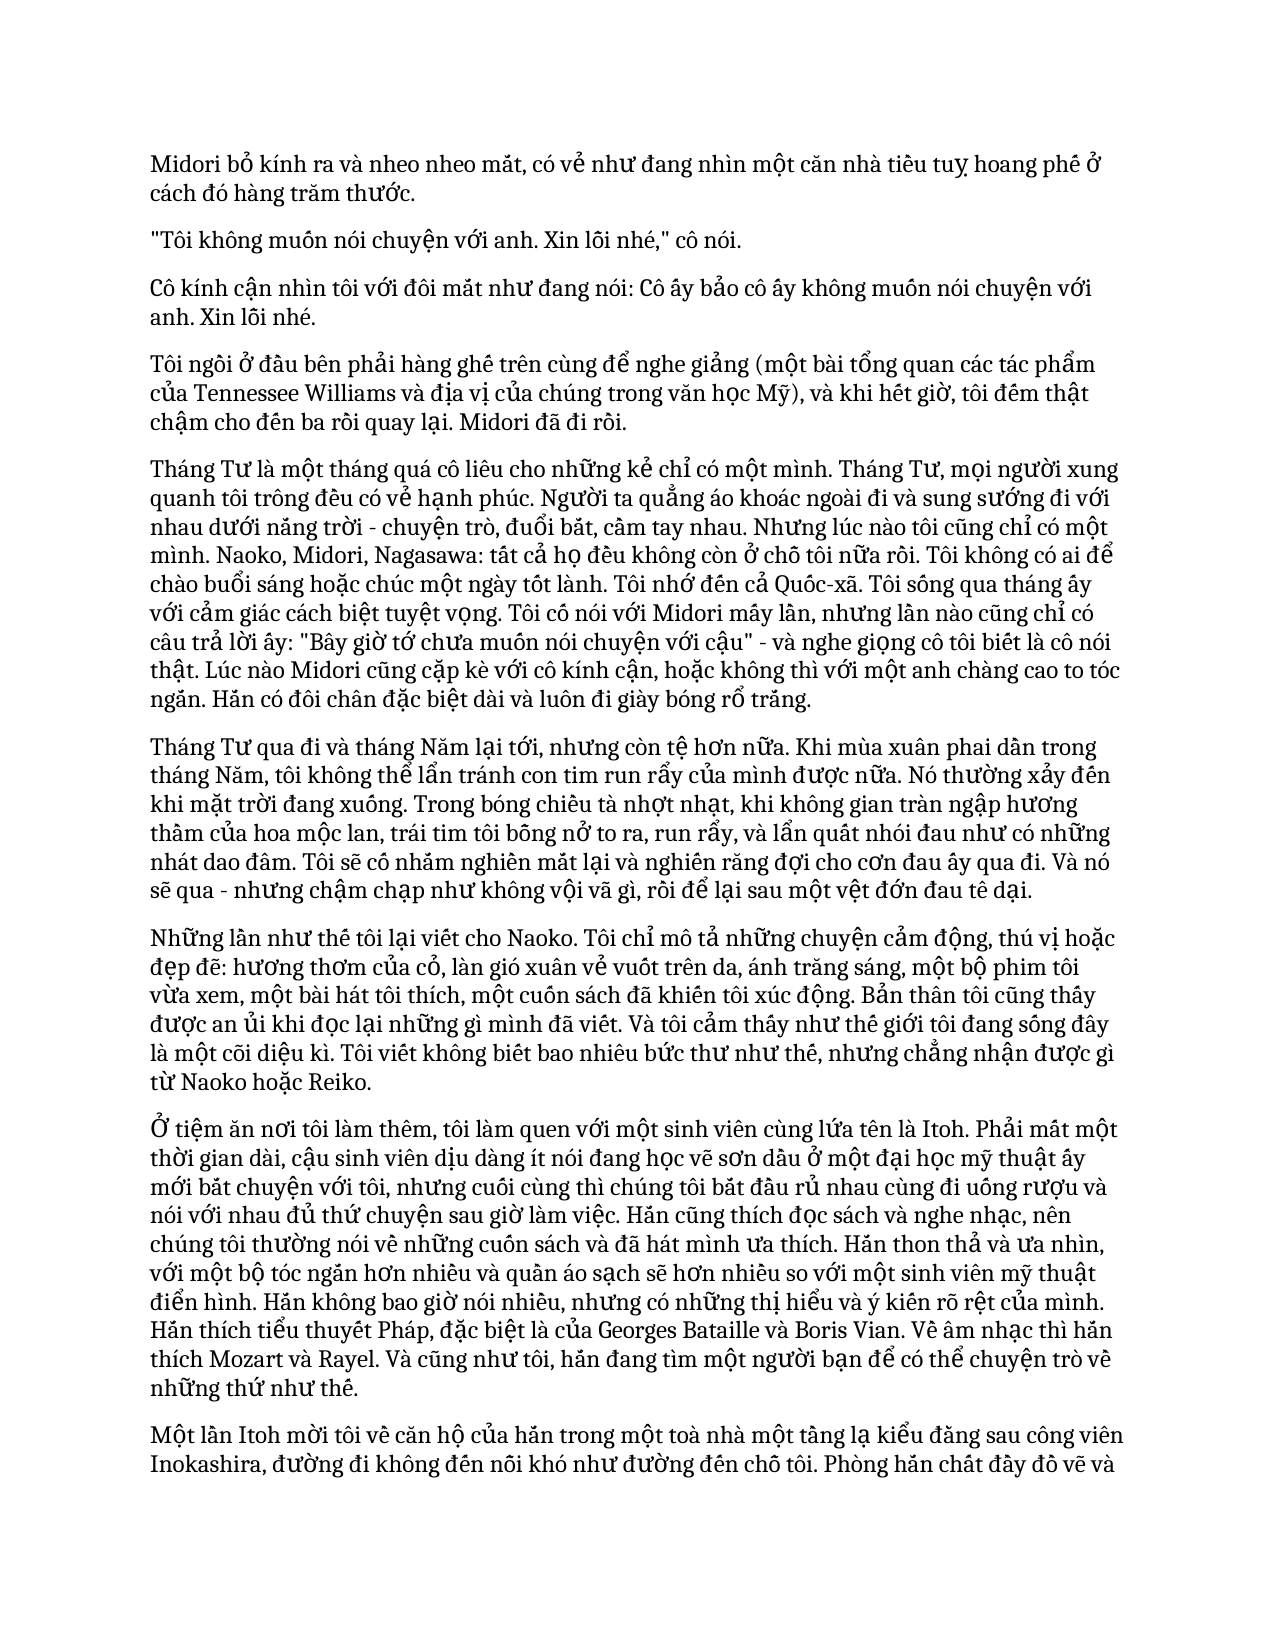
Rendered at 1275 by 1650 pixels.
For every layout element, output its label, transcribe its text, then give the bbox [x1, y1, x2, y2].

text Midori bỏ kính ra và nheo nheo mắt, có vẻ như đang nhìn một căn nhà tiều tuỵ hoang phế ở cách đó hàng trăm thước. [150, 150, 1125, 207]
text Những lần như thế tôi lại viết cho Naoko. Tôi chỉ mô tả những chuyện cảm động, thú vị hoặc đẹp đẽ: hương thơm của cỏ, làn gió xuân vẻ vuốt trên da, ánh trăng sáng, một bộ phim tôi vừa xem, một bài hát tôi thích, một cuốn sách đã khiến tôi xúc động. Bản thân tôi cũng thấy được an ủi khi đọc lại những gì mình đã viết. Và tôi cảm thấy như thế giới tôi đang sống đây là một cõi diệu kì. Tôi viết không biết bao nhiêu bức thư như thế, nhưng chẳng nhận được gì từ Naoko hoặc Reiko. [150, 924, 1125, 1096]
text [150, 1421, 1125, 1479]
text Ở tiệm ăn nơi tôi làm thêm, tôi làm quen với một sinh viên cùng lứa tên là Itoh. Phải mất một thời gian dài, cậu sinh viên dịu dàng ít nói đang học vẽ sơn dầu ở một đại học mỹ thuật ấy mới bắt chuyện với tôi, nhưng cuối cùng thì chúng tôi bắt đầu rủ nhau cùng đi uống rượu và nói với nhau đủ thứ chuyện sau giờ làm việc. Hắn cũng thích đọc sách và nghe nhạc, nên chúng tôi thường nói về những cuốn sách và đã hát mình ưa thích. Hắn thon thả và ưa nhìn, với một bộ tóc ngắn hơn nhiều và quần áo sạch sẽ hơn nhiều so với một sinh viên mỹ thuật điển hình. Hắn không bao giờ nói nhiều, nhưng có những thị hiểu và ý kiến rõ rệt của mình. Hắn thích tiểu thuyết Pháp, đặc biệt là của Georges Bataille và Boris Vian. Về âm nhạc thì hắn thích Mozart và Rayel. Và cũng như tôi, hắn đang tìm một người bạn để có thể chuyện trò về những thứ như thế. [150, 1115, 1125, 1402]
text Tôi ngồi ở đầu bên phải hàng ghế trên cùng để nghe giảng (một bài tổng quan các tác phẩm của Tennessee Williams và địa vị của chúng trong văn học Mỹ), và khi hết giờ, tôi đếm thật chậm cho đến ba rồi quay lại. Midori đã đi rồi. [150, 350, 1125, 436]
text Tháng Tư là một tháng quá cô liêu cho những kẻ chỉ có một mình. Tháng Tư, mọi người xung quanh tôi trông đều có vẻ hạnh phúc. Người ta quẳng áo khoác ngoài đi và sung sướng đi với nhau dưới nắng trời - chuyện trò, đuổi bắt, cầm tay nhau. Nhưng lúc nào tôi cũng chỉ có một mình. Naoko, Midori, Nagasawa: tất cả họ đều không còn ở chỗ tôi nữa rồi. Tôi không có ai để chào buổi sáng hoặc chúc một ngày tốt lành. Tôi nhớ đến cả Quốc-xã. Tôi sống qua tháng ấy với cảm giác cách biệt tuyệt vọng. Tôi cố nói với Midori mấy lần, nhưng lần nào cũng chỉ có câu trả lời ấy: "Bây giờ tớ chưa muốn nói chuyện với cậu" - và nghe giọng cô tôi biết là cô nói thật. Lúc nào Midori cũng cặp kè với cô kính cận, hoặc không thì với một anh chàng cao to tóc ngắn. Hắn có đôi chân đặc biệt dài và luôn đi giày bóng rổ trắng. [150, 455, 1125, 714]
text Tháng Tư qua đi và tháng Năm lại tới, nhưng còn tệ hơn nữa. Khi mùa xuân phai dần trong tháng Năm, tôi không thể lẩn tránh con tim run rẩy của mình được nữa. Nó thường xảy đến khi mặt trời đang xuống. Trong bóng chiều tà nhợt nhạt, khi không gian tràn ngập hương thầm của hoa mộc lan, trái tim tôi bỗng nở to ra, run rẩy, và lẩn quất nhói đau như có những nhát dao đâm. Tôi sẽ cố nhắm nghiền mắt lại và nghiến răng đợi cho cơn đau ấy qua đi. Và nó sẽ qua - nhưng chậm chạp như không vội vã gì, rồi để lại sau một vệt đớn đau tê dại. [150, 732, 1125, 905]
text "Tôi không muốn nói chuyện với anh. Xin lỗi nhé," cô nói. [150, 226, 1125, 255]
text Cô kính cận nhìn tôi với đôi mắt như đang nói: Cô ấy bảo cô ấy không muốn nói chuyện với anh. Xin lỗi nhé. [150, 274, 1125, 331]
